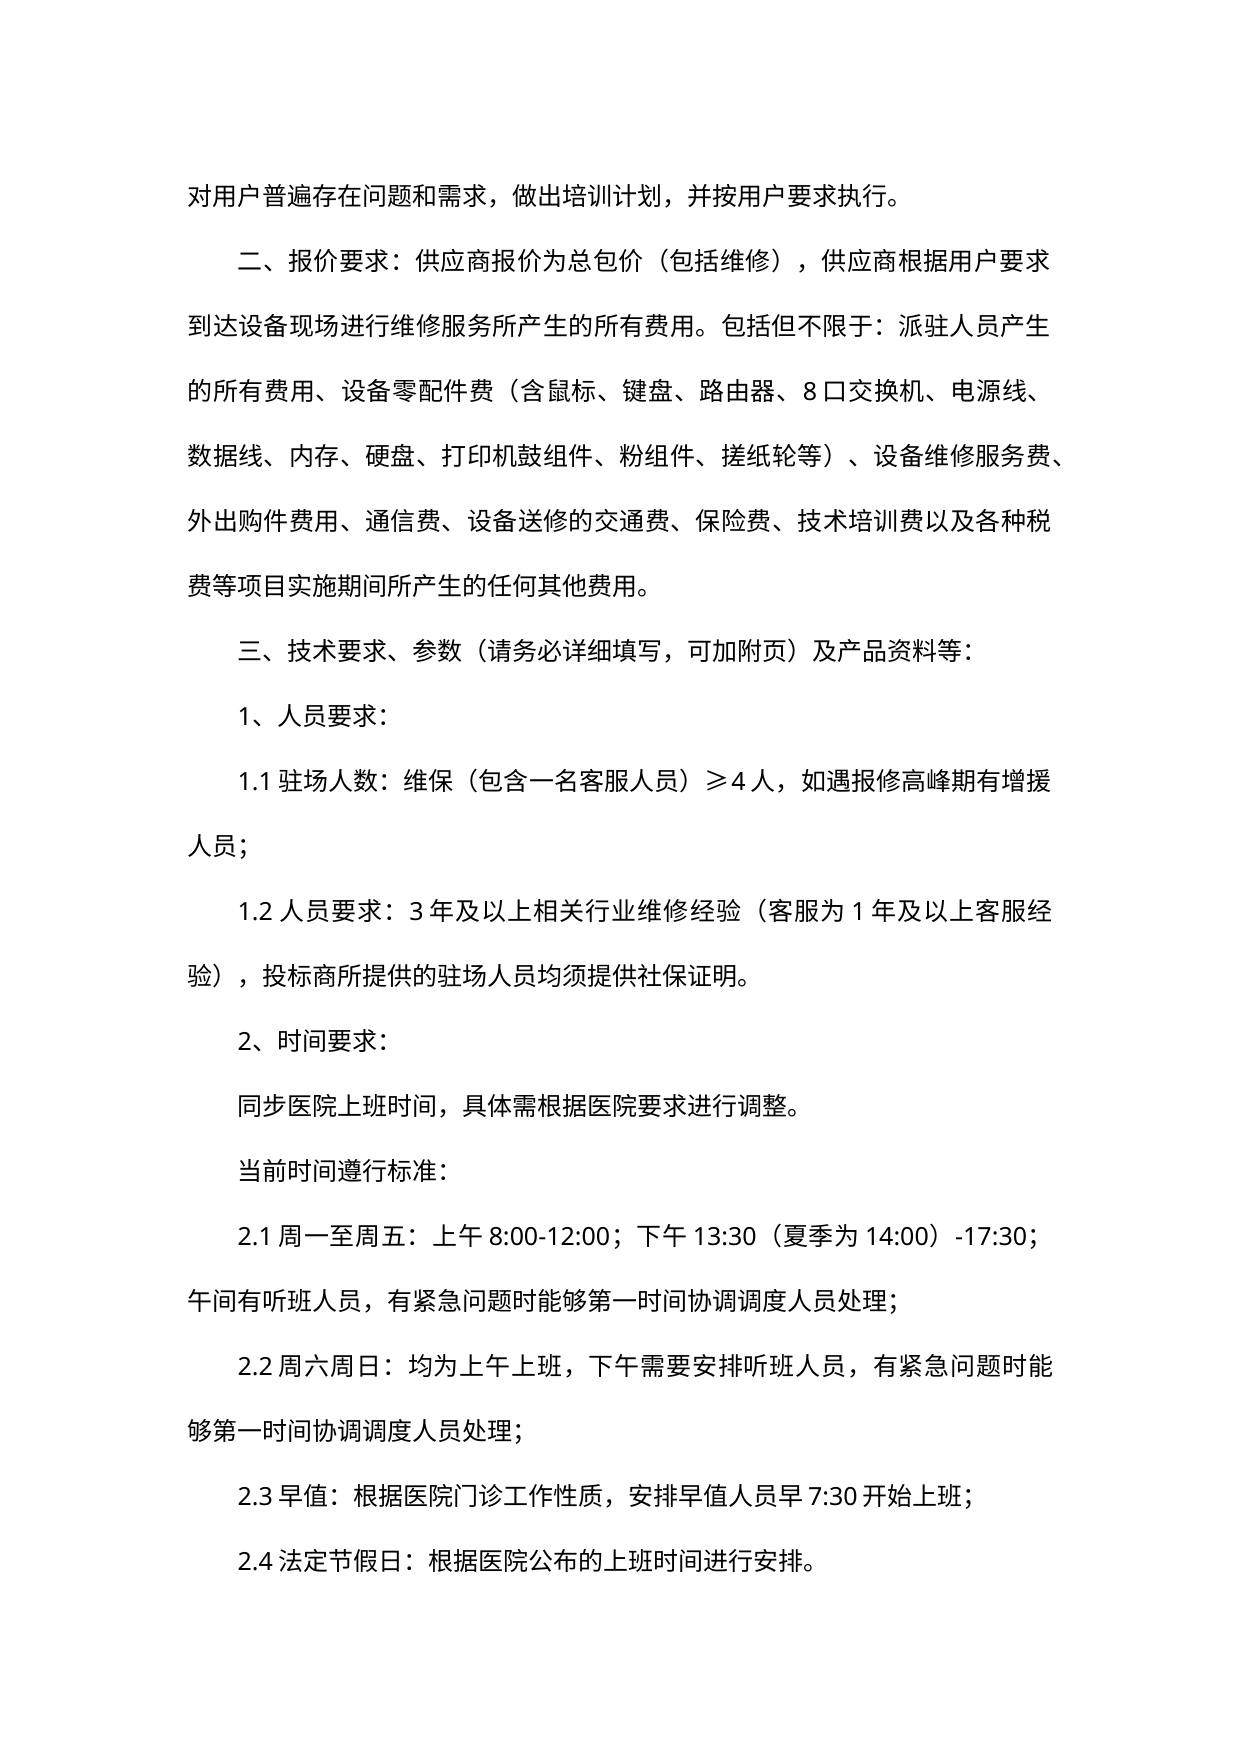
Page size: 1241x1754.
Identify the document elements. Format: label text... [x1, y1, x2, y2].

text 同步医院上班时间，具体需根据医院要求进行调整。 [187, 1072, 1053, 1137]
text 2、时间要求： [187, 1007, 1053, 1072]
text 1.2人员要求：3年及以上相关行业维修经验（客服为1年及以上客服经验），投标商所提供的驻场人员均须提供社保证明。 [187, 877, 1053, 1007]
text 2.2周六周日：均为上午上班，下午需要安排听班人员，有紧急问题时能够第一时间协调调度人员处理； [187, 1332, 1053, 1462]
text 2.4法定节假日：根据医院公布的上班时间进行安排。 [187, 1527, 1053, 1592]
text 1、人员要求： [187, 682, 1053, 747]
text 1.1驻场人数：维保（包含一名客服人员）≥4人，如遇报修高峰期有增援人员； [187, 747, 1053, 877]
text 三、技术要求、参数（请务必详细填写，可加附页）及产品资料等： [187, 617, 1053, 682]
text 当前时间遵行标准： [187, 1137, 1053, 1202]
text 2.3早值：根据医院门诊工作性质，安排早值人员早7:30开始上班； [187, 1462, 1053, 1527]
text 二、报价要求：供应商报价为总包价（包括维修），供应商根据用户要求到达设备现场进行维修服务所产生的所有费用。包括但不限于：派驻人员产生的所有费用、设备零配件费（含鼠标、键盘、路由器、8口交换机、电源线、数据线、内存、硬盘、打印机鼓组件、粉组件、搓纸轮等）、设备维修服务费、外出购件费用、通信费、设备送修的交通费、保险费、技术培训费以及各种税费等项目实施期间所产生的任何其他费用。 [187, 227, 1053, 617]
text 2.1周一至周五：上午8:00-12:00；下午13:30（夏季为14:00）-17:30；午间有听班人员，有紧急问题时能够第一时间协调调度人员处理； [187, 1202, 1053, 1332]
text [187, 162, 1053, 227]
